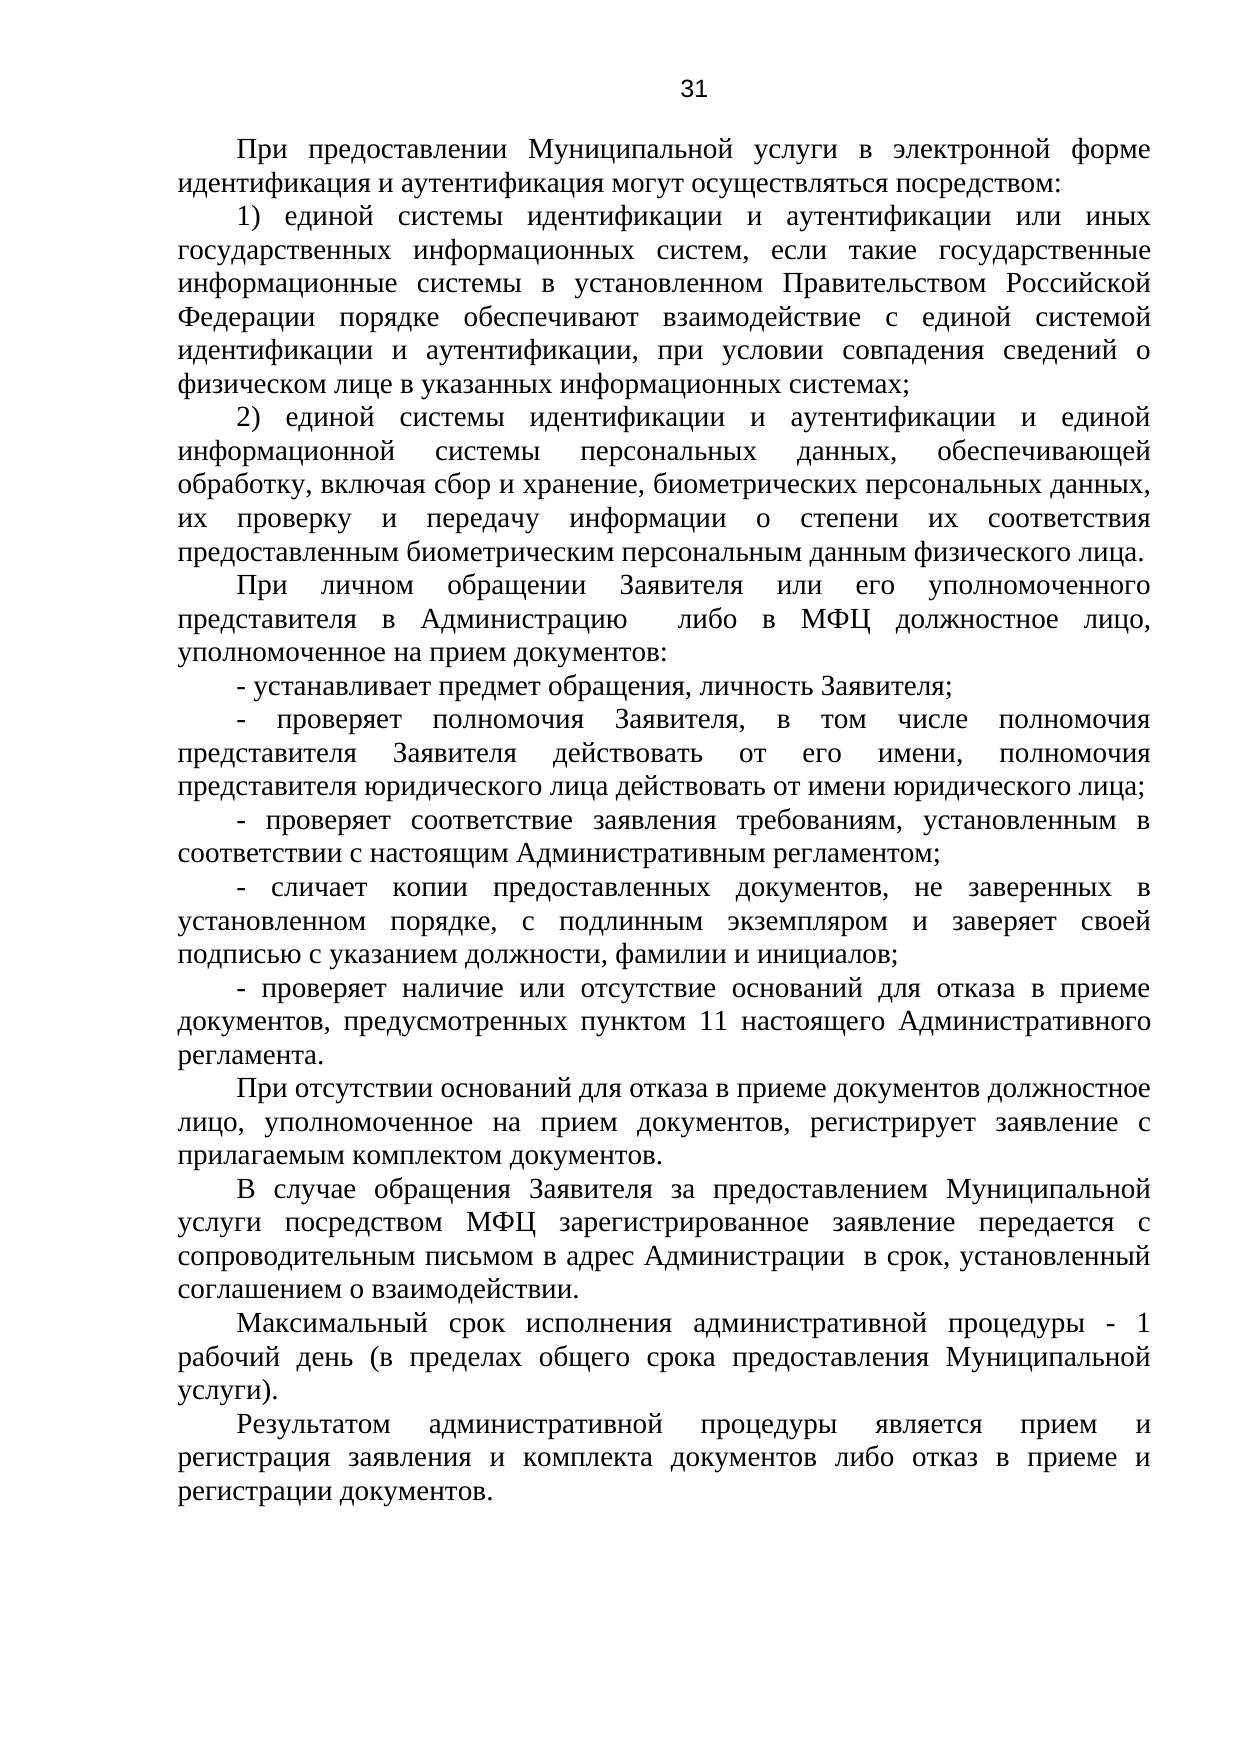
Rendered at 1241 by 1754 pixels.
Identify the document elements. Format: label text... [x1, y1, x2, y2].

text В случае обращения Заявителя за предоставлением Муниципальной услуги посредством МФЦ зарегистрированное заявление передается с сопроводительным письмом в адрес Администрации в срок, установленный соглашением о взаимодействии. [177, 1171, 1152, 1305]
text При личном обращении Заявителя или его уполномоченного представителя в Администрацию либо в МФЦ должностное лицо, уполномоченное на прием документов: [177, 567, 1152, 668]
text Результатом административной процедуры является прием и регистрация заявления и комплекта документов либо отказ в приеме и регистрации документов. [177, 1406, 1152, 1506]
text - проверяет наличие или отсутствие оснований для отказа в приеме документов, предусмотренных пунктом 11 настоящего Административного регламента. [177, 970, 1152, 1070]
text - проверяет полномочия Заявителя, в том числе полномочия представителя Заявителя действовать от его имени, полномочия представителя юридического лица действовать от имени юридического лица; [177, 701, 1152, 802]
text Максимальный срок исполнения административной процедуры - 1 рабочий день (в пределах общего срока предоставления Муниципальной услуги). [177, 1305, 1152, 1406]
text - устанавливает предмет обращения, личность Заявителя; [177, 668, 1152, 701]
text 1) единой системы идентификации и аутентификации или иных государственных информационных систем, если такие государственные информационные системы в установленном Правительством Российской Федерации порядке обеспечивают взаимодействие с единой системой идентификации и аутентификации, при условии совпадения сведений о физическом лице в указанных информационных системах; [177, 198, 1152, 399]
text 2) единой системы идентификации и аутентификации и единой информационной системы персональных данных, обеспечивающей обработку, включая сбор и хранение, биометрических персональных данных, их проверку и передачу информации о степени их соответствия предоставленным биометрическим персональным данным физического лица. [177, 399, 1152, 567]
text - проверяет соответствие заявления требованиям, установленным в соответствии с настоящим Административным регламентом; [177, 802, 1152, 869]
text При отсутствии оснований для отказа в приеме документов должностное лицо, уполномоченное на прием документов, регистрирует заявление с прилагаемым комплектом документов. [177, 1070, 1152, 1171]
text - сличает копии предоставленных документов, не заверенных в установленном порядке, с подлинным экземпляром и заверяет своей подписью с указанием должности, фамилии и инициалов; [177, 869, 1152, 970]
text При предоставлении Муниципальной услуги в электронной форме идентификация и аутентификация могут осуществляться посредством: [177, 131, 1152, 198]
